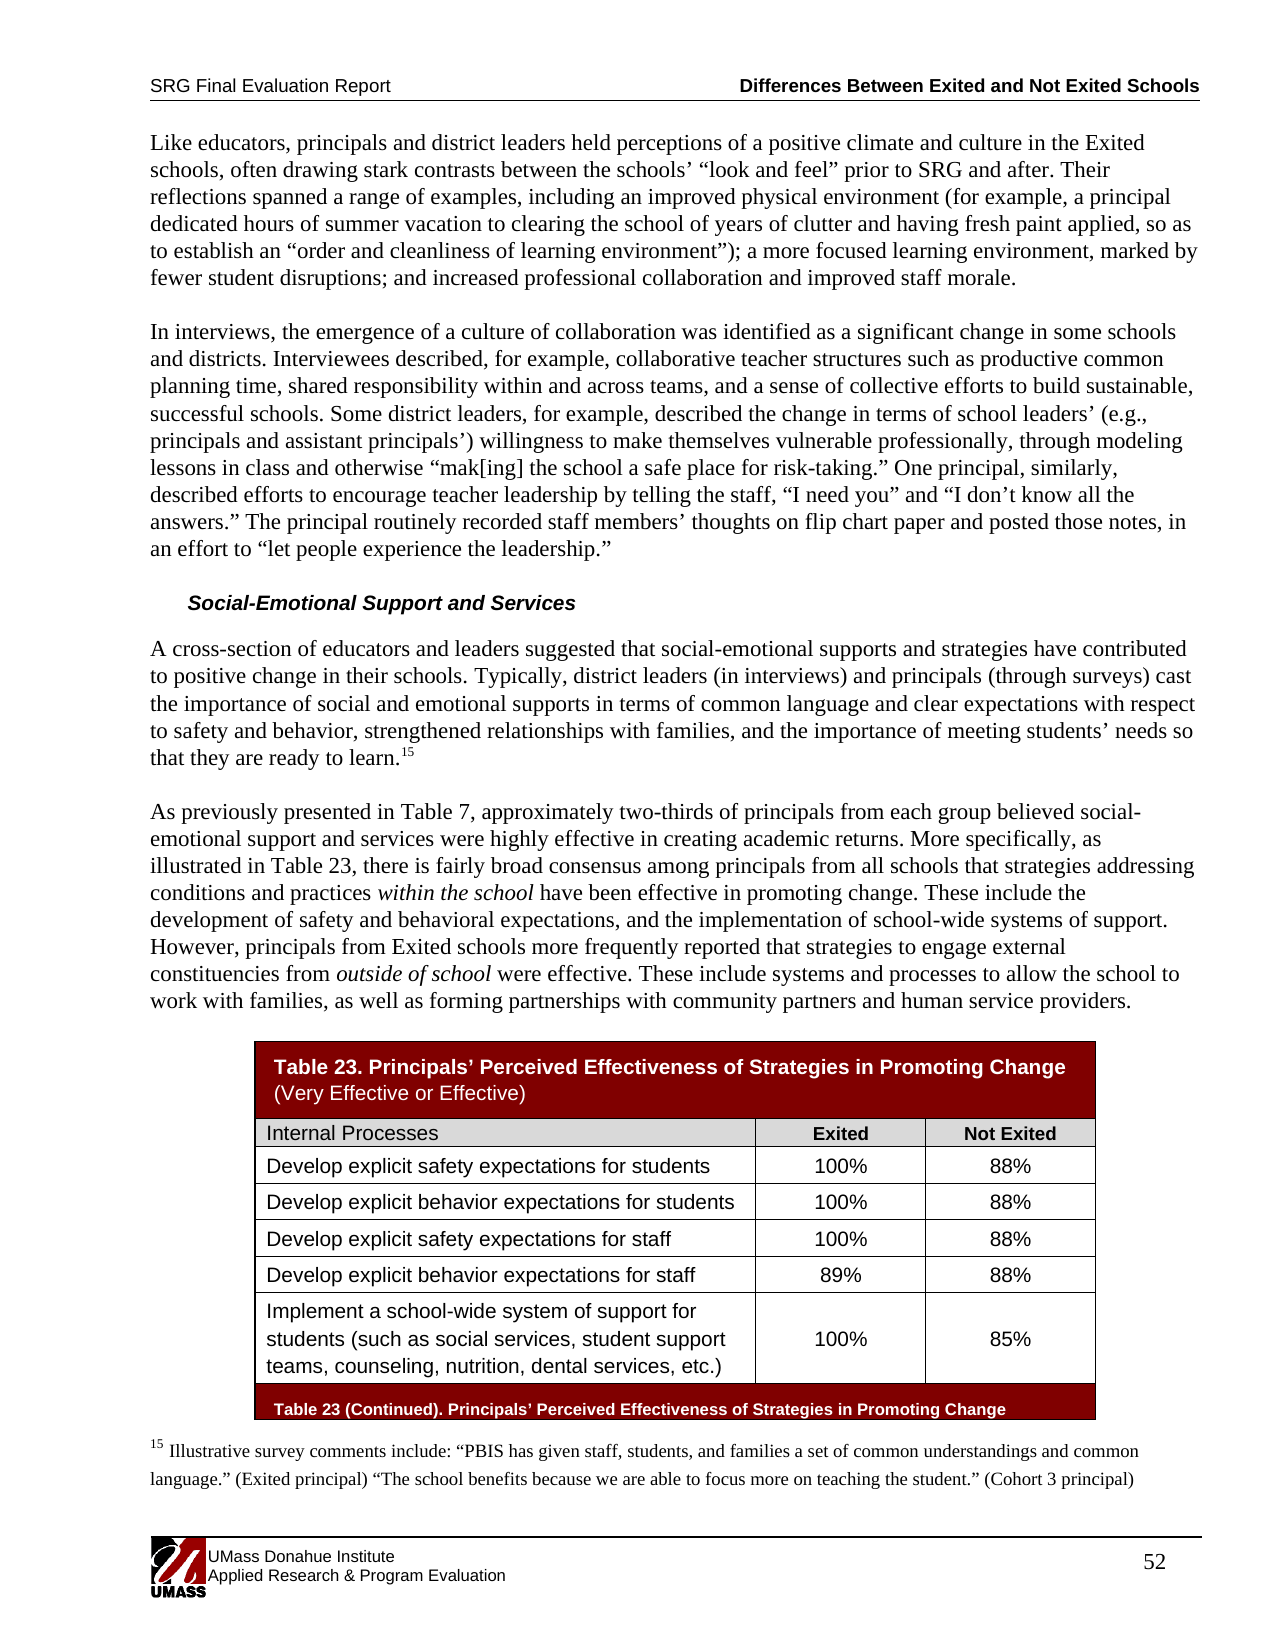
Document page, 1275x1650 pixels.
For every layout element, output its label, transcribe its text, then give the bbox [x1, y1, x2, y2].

table_cell 100% [756, 1184, 925, 1219]
table_cell Develop explicit safety expectations for students [256, 1147, 755, 1183]
text Social-Emotional Support and Services [150, 589, 1200, 616]
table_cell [256, 1384, 1095, 1419]
table_cell 88% [926, 1257, 1095, 1292]
table_cell Internal Processes [256, 1119, 755, 1146]
table_cell Not Exited [926, 1119, 1095, 1146]
table_cell 85% [926, 1293, 1095, 1383]
table_cell Develop explicit behavior expectations for staff [256, 1257, 755, 1292]
table_cell 100% [756, 1293, 925, 1383]
table_cell Implement a school-wide system of support for students (such as social services, student support teams, counseling, nutrition, dental services, etc.) [256, 1293, 755, 1383]
table_cell Develop explicit behavior expectations for students [256, 1184, 755, 1219]
table_cell 100% [756, 1220, 925, 1256]
table_cell 88% [926, 1184, 1095, 1219]
table_cell 89% [756, 1257, 925, 1292]
text A cross-section of educators and leaders suggested that social-emotional supports and strategies have contributed to positive change in their schools. Typically, district leaders (in interviews) and principals (through surveys) cast the importance of social and emotional supports in terms of common language and clear expectations with respect to safety and behavior, strengthened relationships with families, and the importance of meeting students’ needs so that they are ready to learn. [150, 635, 1200, 770]
table_cell 100% [756, 1147, 925, 1183]
table_cell Exited [756, 1119, 925, 1146]
table_cell Develop explicit safety expectations for staff [256, 1220, 755, 1256]
table_cell 88% [926, 1147, 1095, 1183]
table_header Table 23. Principals’ Perceived Effectiveness of Strategies in Promoting Change (Very Effective or Effective) [256, 1042, 1095, 1118]
text As previously presented in Table 7, approximately two-thirds of principals from each group believed social-emotional support and services were highly effective in creating academic returns. More specifically, as illustrated in Table 23, there is fairly broad consensus among principals from all schools that strategies addressing conditions and practices within the school have been effective in promoting change. These include the development of safety and behavioral expectations, and the implementation of school-wide systems of support. However, principals from Exited schools more frequently reported that strategies to engage external constituencies from outside of school were effective. These include systems and processes to allow the school to work with families, as well as forming partnerships with community partners and human service providers. [150, 797, 1200, 1014]
text In interviews, the emergence of a culture of collaboration was identified as a significant change in some schools and districts. Interviewees described, for example, collaborative teacher structures such as productive common planning time, shared responsibility within and across teams, and a sense of collective efforts to build sustainable, successful schools. Some district leaders, for example, described the change in terms of school leaders’ (e.g., principals and assistant principals’) willingness to make themselves vulnerable professionally, through modeling lessons in class and otherwise “mak[ing] the school a safe place for risk-taking.” One principal, similarly, described efforts to encourage teacher leadership by telling the staff, “I need you” and “I don’t know all the answers.” The principal routinely recorded staff members’ thoughts on flip chart paper and posted those notes, in an effort to “let people experience the leadership.” [150, 318, 1200, 562]
picture [150, 1537, 207, 1599]
text Like educators, principals and district leaders held perceptions of a positive climate and culture in the Exited schools, often drawing stark contrasts between the schools’ “look and feel” prior to SRG and after. Their reflections spanned a range of examples, including an improved physical environment (for example, a principal dedicated hours of summer vacation to clearing the school of years of clutter and having fresh paint applied, so as to establish an “order and cleanliness of learning environment”); a more focused learning environment, marked by fewer student disruptions; and increased professional collaboration and improved staff morale. [150, 128, 1200, 291]
table_cell 88% [926, 1220, 1095, 1256]
